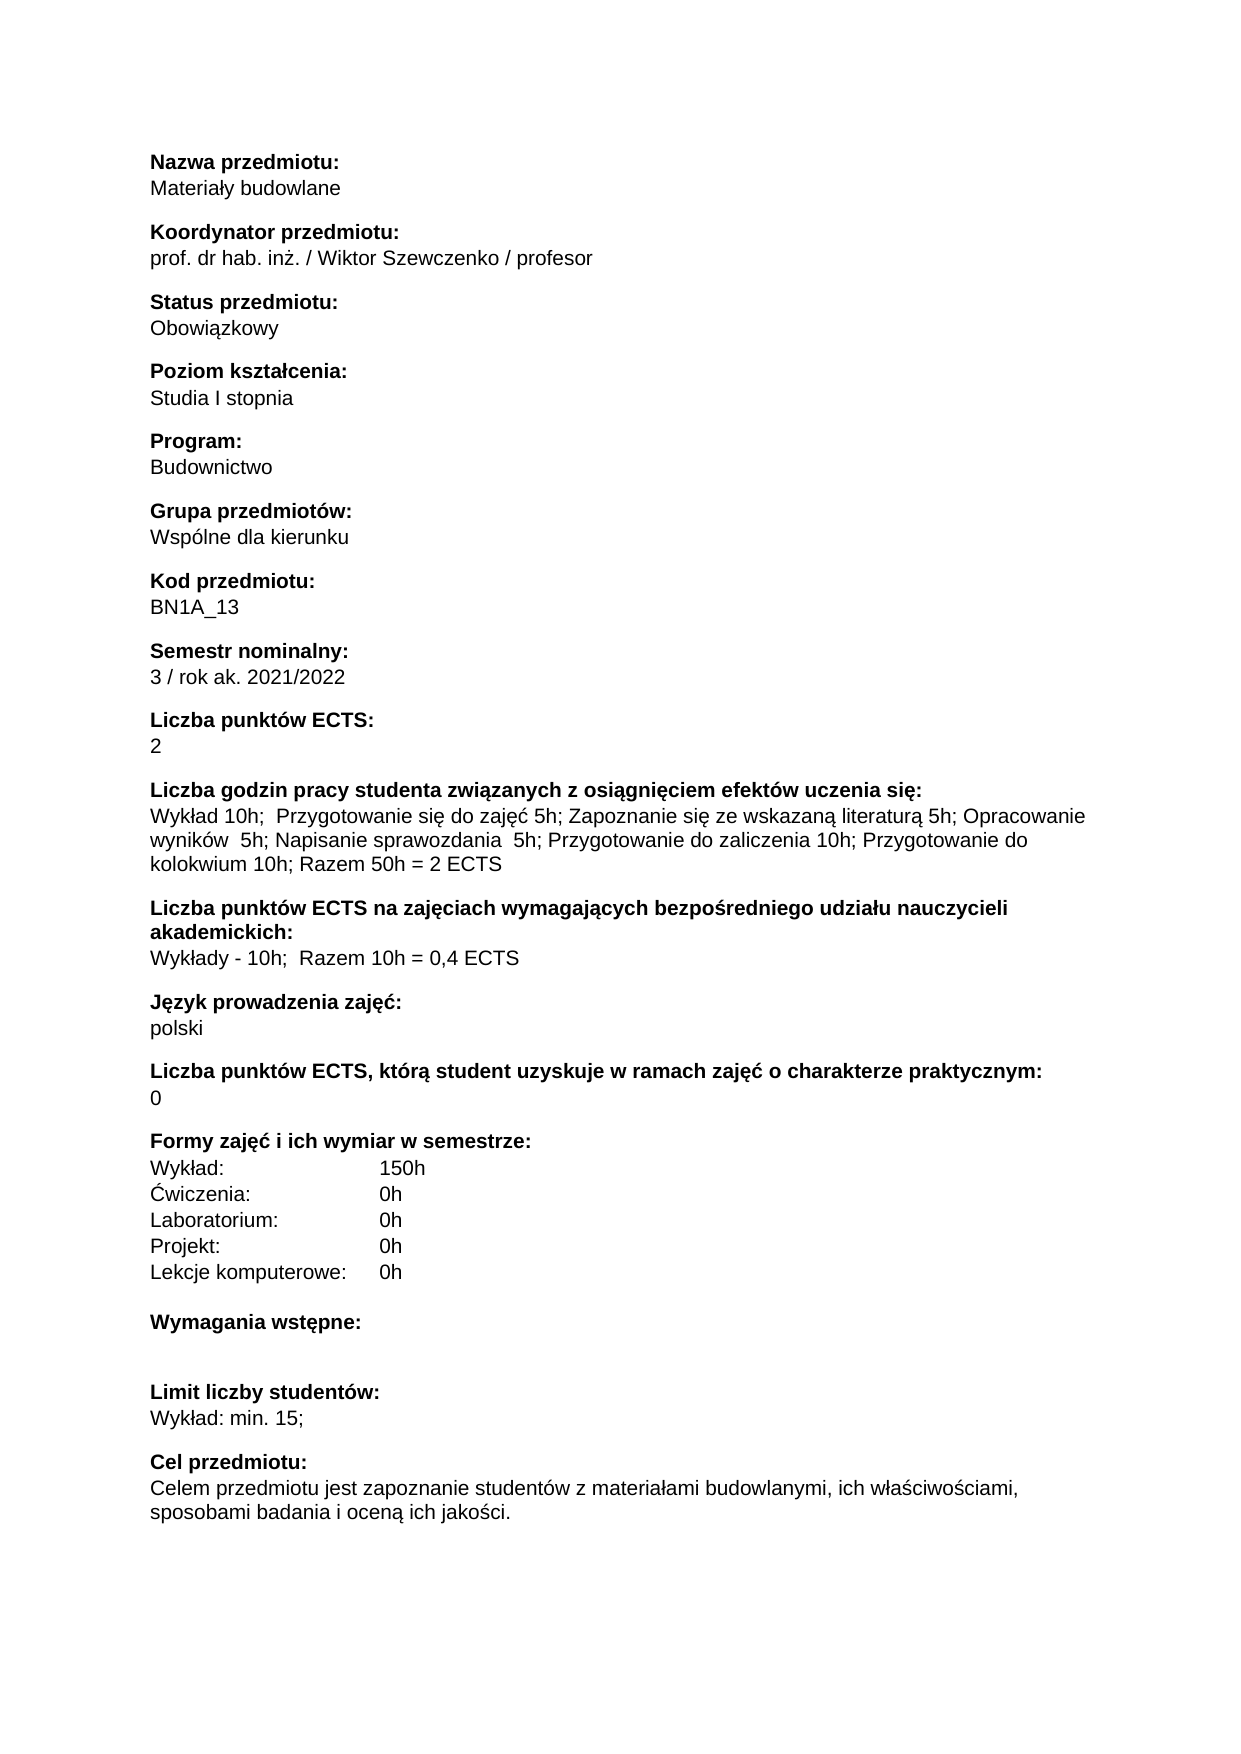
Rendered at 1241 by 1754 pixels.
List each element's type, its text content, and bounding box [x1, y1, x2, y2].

table_cell Projekt: [140, 1234, 367, 1258]
text Liczba punktów ECTS: [150, 708, 1090, 732]
table_cell 0h [369, 1258, 597, 1284]
text Liczba punktów ECTS na zajęciach wymagających bezpośredniego udziału nauczycieli akademickich: [150, 896, 1090, 944]
text Semestr nominalny: [150, 638, 1090, 662]
table_cell Lekcje komputerowe: [140, 1260, 367, 1284]
text Wspólne dla kierunku [150, 525, 1090, 549]
text Liczba punktów ECTS, którą student uzyskuje w ramach zajęć o charakterze praktycznym: [150, 1059, 1090, 1083]
text 3 / rok ak. 2021/2022 [150, 664, 1090, 688]
table_cell 0h [369, 1232, 597, 1258]
table_header 150h [369, 1156, 597, 1180]
text BN1A_13 [150, 595, 1090, 619]
text prof. dr hab. inż. / Wiktor Szewczenko / profesor [150, 246, 1090, 270]
table_cell Laboratorium: [140, 1208, 367, 1232]
text Grupa przedmiotów: [150, 499, 1090, 523]
text Nazwa przedmiotu: [150, 150, 1090, 174]
text Język prowadzenia zajęć: [150, 989, 1090, 1013]
text Program: [150, 429, 1090, 453]
text Kod przedmiotu: [150, 569, 1090, 593]
text Studia I stopnia [150, 385, 1090, 409]
table_cell 0h [369, 1206, 597, 1232]
text Status przedmiotu: [150, 289, 1090, 313]
text Materiały budowlane [150, 176, 1090, 200]
text Formy zajęć i ich wymiar w semestrze: [150, 1129, 1090, 1153]
text Wykład: min. 15; [150, 1406, 1090, 1430]
text Koordynator przedmiotu: [150, 220, 1090, 244]
table_cell 0h [369, 1180, 597, 1206]
text Limit liczby studentów: [150, 1380, 1090, 1404]
text 2 [150, 734, 1090, 758]
text Poziom kształcenia: [150, 359, 1090, 383]
text Obowiązkowy [150, 316, 1090, 339]
table_cell Ćwiczenia: [140, 1182, 367, 1206]
text Budownictwo [150, 455, 1090, 479]
text Cel przedmiotu: [150, 1449, 1090, 1473]
text Wykład 10h; Przygotowanie się do zajęć 5h; Zapoznanie się ze wskazaną literaturą 5h; Opracowanie wyników 5h; Napisanie sprawozdania 5h; Przygotowanie do zaliczenia 10h; Przygotowanie do kolokwium 10h; Razem 50h = 2 ECTS [150, 804, 1090, 876]
table_header Wykład: [140, 1156, 367, 1180]
text polski [150, 1016, 1090, 1039]
text Celem przedmiotu jest zapoznanie studentów z materiałami budowlanymi, ich właściwościami, sposobami badania i oceną ich jakości. [150, 1476, 1090, 1523]
text 0 [150, 1085, 1090, 1109]
text Liczba godzin pracy studenta związanych z osiągnięciem efektów uczenia się: [150, 778, 1090, 802]
text Wykłady - 10h; Razem 10h = 0,4 ECTS [150, 946, 1090, 970]
text Wymagania wstępne: [150, 1310, 1090, 1334]
